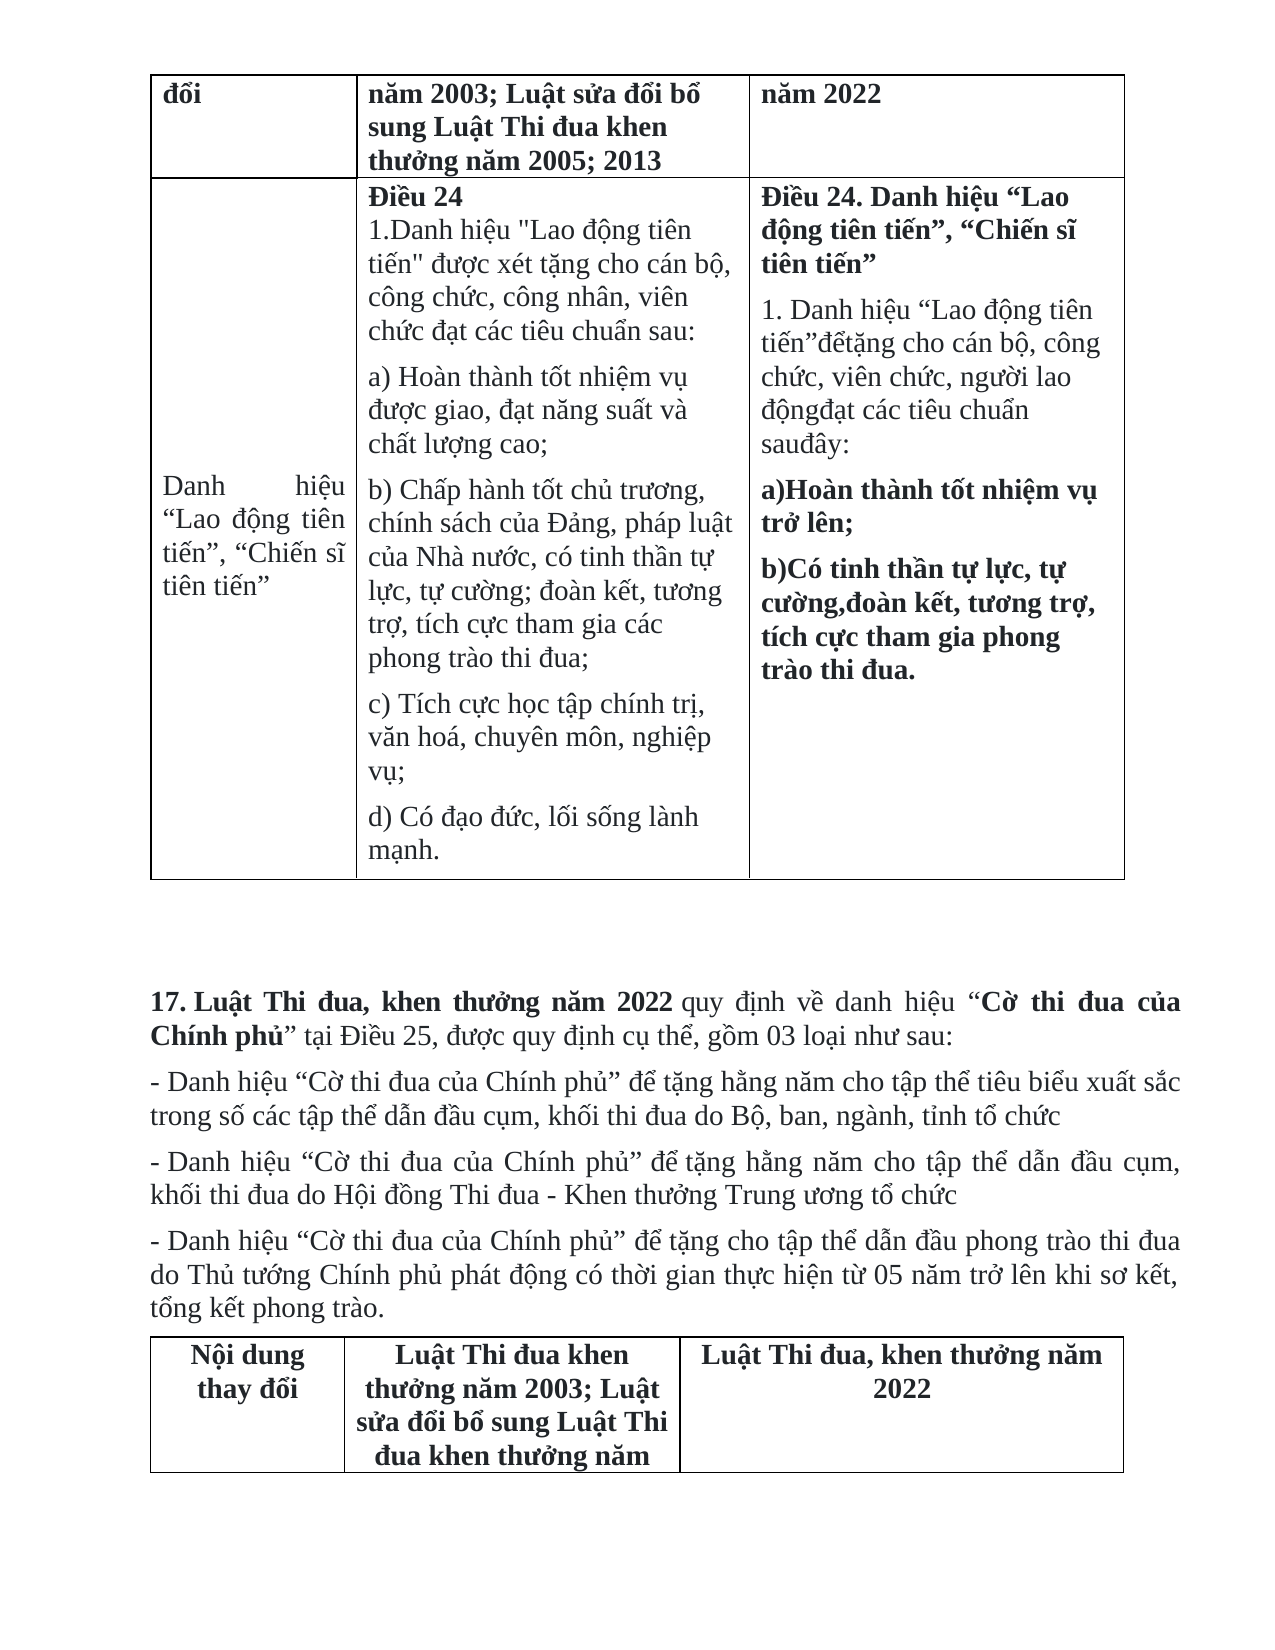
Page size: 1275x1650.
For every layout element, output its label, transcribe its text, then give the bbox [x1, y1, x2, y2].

table_cell Điều 24. Danh hiệu “Lao động tiên tiến”, “Chiến sĩ tiên tiến” 1. Danh hiệu “Lao động tiên tiến”đểtặng cho cán bộ, công chức, viên chức, người lao độngđạt các tiêu chuẩn sauđây: a)Hoàn thành tốt nhiệm vụ trở lên; b)Có tinh thần tự lực, tự cường,đoàn kết, tương trợ, tích cực tham gia phong trào thi đua. [750, 178, 1124, 878]
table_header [681, 1338, 1123, 1472]
text - Danh hiệu “Cờ thi đua của Chính phủ” để tặng hằng năm cho tập thể tiêu biểu xuất sắc trong số các tập thể dẫn đầu cụm, khối thi đua do Bộ, ban, ngành, tỉnh tổ chức [150, 1064, 1181, 1131]
text - Danh hiệu “Cờ thi đua của Chính phủ” để tặng cho tập thể dẫn đầu phong trào thi đua do Thủ tướng Chính phủ phát động có thời gian thực hiện từ 05 năm trở lên khi sơ kết, tổng kết phong trào. [150, 1223, 1181, 1324]
table_header Nội dung thay đổi [152, 76, 356, 177]
table_header Nội dung thay đổi [151, 1338, 344, 1472]
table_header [345, 1338, 679, 1472]
table_cell Danh hiệu “Lao động tiên tiến”, “Chiến sĩ tiên tiến” [152, 179, 356, 878]
text - Danh hiệu “Cờ thi đua của Chính phủ” để tặng hằng năm cho tập thể dẫn đầu cụm, khối thi đua do Hội đồng Thi đua - Khen thưởng Trung ương tổ chức [150, 1144, 1181, 1211]
text 17. Luật Thi đua, khen thưởng năm 2022 quy định về danh hiệu “Cờ thi đua của Chính phủ” tại Điều 25, được quy định cụ thể, gồm 03 loại như sau: [150, 984, 1181, 1052]
table_cell Điều 24 1.Danh hiệu "Lao động tiên tiến" được xét tặng cho cán bộ, công chức, công nhân, viên chức đạt các tiêu chuẩn sau: a) Hoàn thành tốt nhiệm vụ được giao, đạt năng suất và chất lượng cao; b) Chấp hành tốt chủ trương, chính sách của Đảng, pháp luật của Nhà nước, có tinh thần tự lực, tự cường; đoàn kết, tương trợ, tích cực tham gia các phong trào thi đua; c) Tích cực học tập chính trị, văn hoá, chuyên môn, nghiệp vụ; d) Có đạo đức, lối sống lành mạnh. [357, 178, 749, 878]
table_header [358, 76, 749, 177]
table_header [750, 76, 1124, 177]
